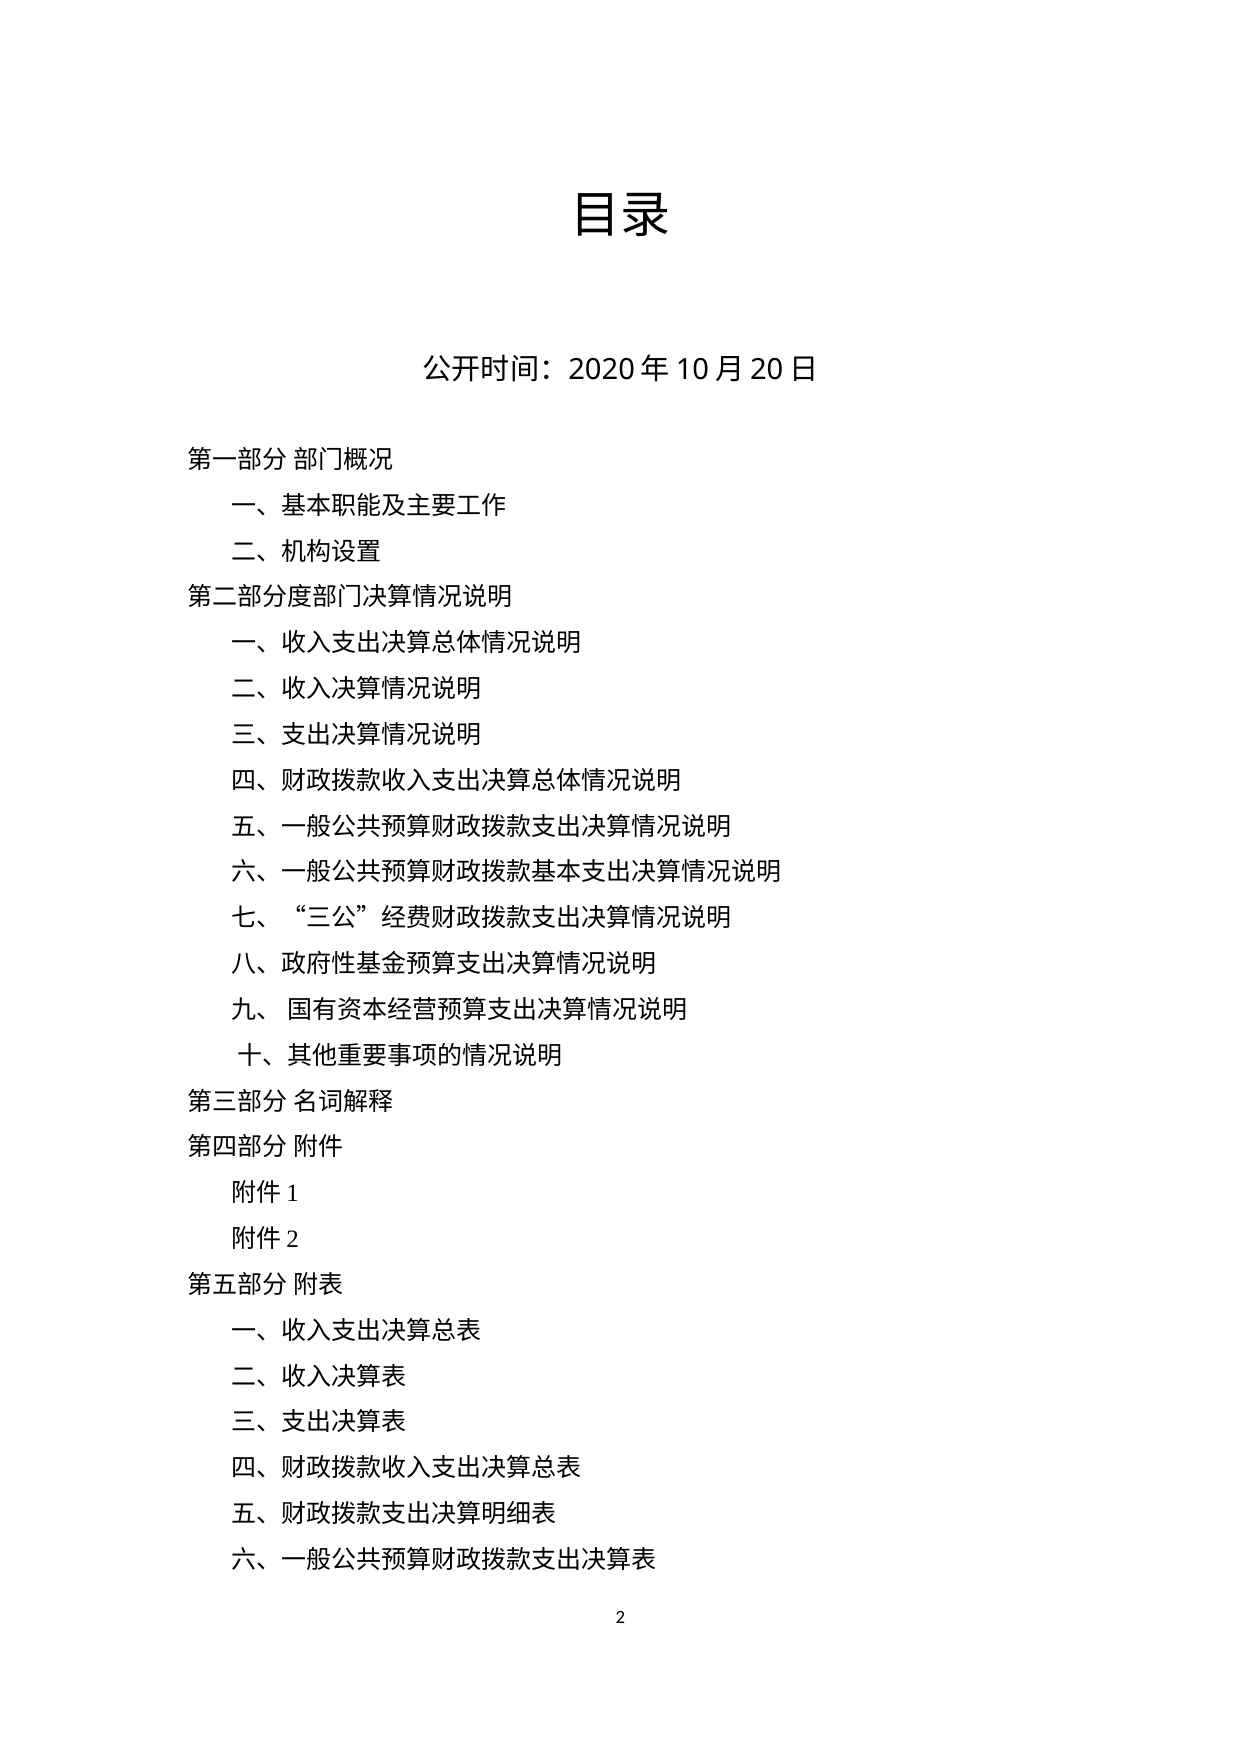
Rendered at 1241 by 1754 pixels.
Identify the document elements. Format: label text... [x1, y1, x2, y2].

text 八、政府性基金预算支出决算情况说明 [231, 936, 1053, 982]
text 目录 [187, 162, 1053, 259]
text 二、收入决算表 [231, 1348, 1053, 1394]
text 一、收入支出决算总表 [231, 1302, 1053, 1348]
text 四、财政拨款收入支出决算总体情况说明 [231, 752, 1053, 798]
text 二、收入决算情况说明 [231, 661, 1053, 707]
text 第二部分度部门决算情况说明 [187, 569, 1053, 615]
text 第五部分 附表 [187, 1257, 1053, 1302]
text 第四部分 附件 [187, 1119, 1053, 1165]
text 附件2 [231, 1211, 1053, 1257]
text 附件1 [231, 1165, 1053, 1211]
text 五、一般公共预算财政拨款支出决算情况说明 [231, 798, 1053, 844]
text 第三部分 名词解释 [187, 1073, 1053, 1119]
text 九、 国有资本经营预算支出决算情况说明 [231, 982, 1053, 1027]
text 一、收入支出决算总体情况说明 [231, 615, 1053, 661]
text 三、支出决算表 [231, 1394, 1053, 1440]
text 二、机构设置 [231, 523, 1053, 569]
text 四、财政拨款收入支出决算总表 [231, 1440, 1053, 1486]
text 六、一般公共预算财政拨款支出决算表 [231, 1532, 1053, 1577]
text 十、其他重要事项的情况说明 [187, 1027, 1053, 1073]
text 一、基本职能及主要工作 [231, 477, 1053, 523]
text 六、一般公共预算财政拨款基本支出决算情况说明 [231, 844, 1053, 890]
text 三、支出决算情况说明 [231, 707, 1053, 752]
text 公开时间：2020年10月20日 [187, 334, 1053, 399]
text 七、“三公”经费财政拨款支出决算情况说明 [231, 890, 1053, 936]
text 第一部分 部门概况 [187, 432, 1053, 477]
text 五、财政拨款支出决算明细表 [231, 1486, 1053, 1532]
